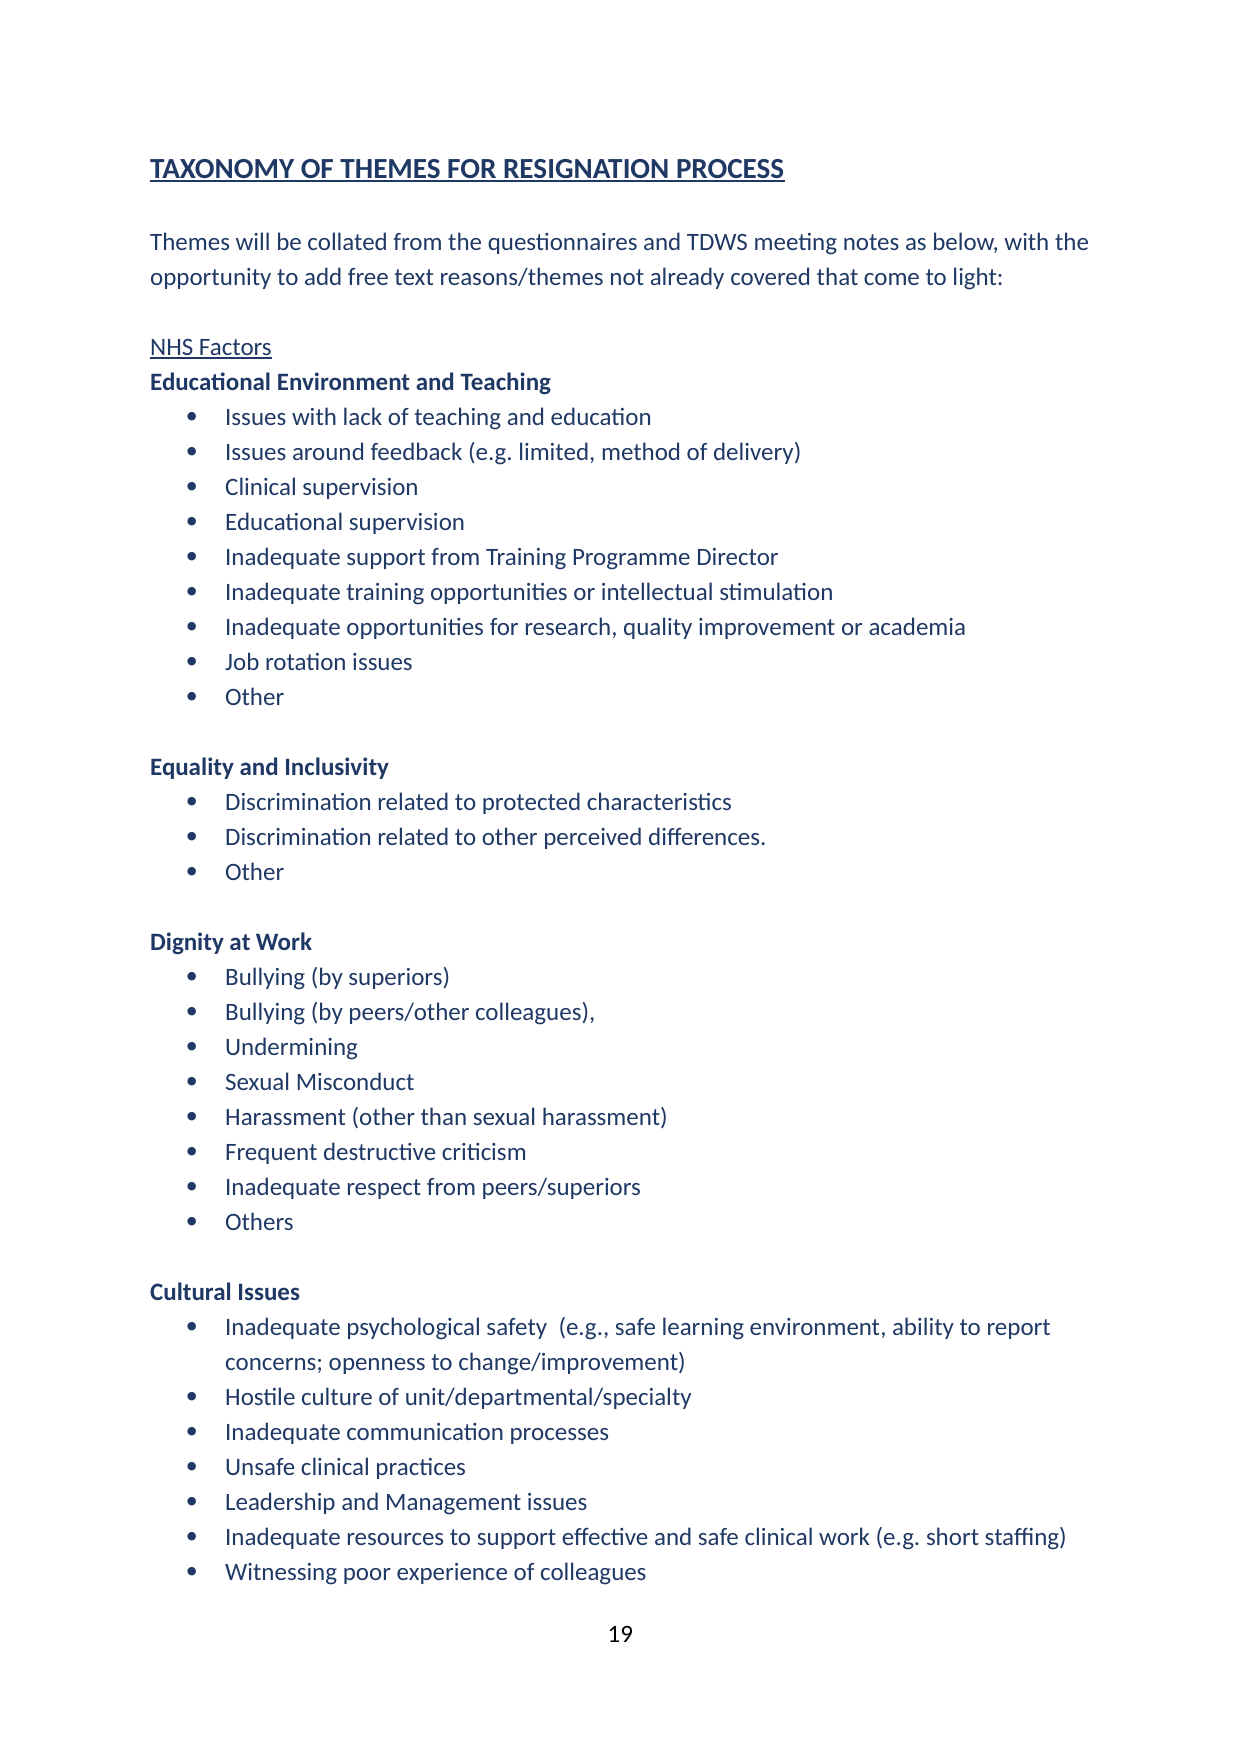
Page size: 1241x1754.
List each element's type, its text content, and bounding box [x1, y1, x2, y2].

list Inadequate training opportunities or intellectual stimulation [187, 576, 1090, 606]
list Frequent destructive criticism [187, 1136, 1090, 1166]
list Job rotation issues [187, 646, 1090, 676]
list Bullying (by peers/other colleagues), [187, 996, 1090, 1026]
text Educational Environment and Teaching [150, 366, 1090, 396]
list Harassment (other than sexual harassment) [187, 1101, 1090, 1131]
list Discrimination related to protected characteristics [187, 786, 1090, 816]
list Bullying (by superiors) [187, 961, 1090, 991]
list Inadequate resources to support effective and safe clinical work (e.g. short staffing) [187, 1521, 1090, 1551]
list Inadequate communication processes [187, 1416, 1090, 1446]
list Other [187, 681, 1090, 711]
text Themes will be collated from the questionnaires and TDWS meeting notes as below, with the opportunity to add free text reasons/themes not already covered that come to light: [150, 226, 1090, 291]
list Hostile culture of unit/departmental/specialty [187, 1381, 1090, 1411]
text Dignity at Work [150, 926, 1090, 956]
text Equality and Inclusivity [150, 751, 1090, 781]
list Undermining [187, 1031, 1090, 1061]
list Inadequate psychological safety (e.g., safe learning environment, ability to report concerns; openness to change/improvement) [187, 1311, 1090, 1376]
list Witnessing poor experience of colleagues [187, 1556, 1090, 1586]
list Educational supervision [187, 506, 1090, 536]
text Cultural Issues [150, 1276, 1090, 1306]
list Leadership and Management issues [187, 1486, 1090, 1516]
text TAXONOMY OF THEMES FOR RESIGNATION PROCESS [150, 150, 1090, 186]
list Inadequate opportunities for research, quality improvement or academia [187, 611, 1090, 641]
list Inadequate support from Training Programme Director [187, 541, 1090, 571]
list Others [187, 1206, 1090, 1236]
list Clinical supervision [187, 471, 1090, 501]
list Discrimination related to other perceived differences. [187, 821, 1090, 851]
list Issues around feedback (e.g. limited, method of delivery) [187, 436, 1090, 466]
list Inadequate respect from peers/superiors [187, 1171, 1090, 1201]
text NHS Factors [150, 331, 1090, 361]
list Unsafe clinical practices [187, 1451, 1090, 1481]
list Other [187, 856, 1090, 886]
list Issues with lack of teaching and education [187, 401, 1090, 431]
list Sexual Misconduct [187, 1066, 1090, 1096]
